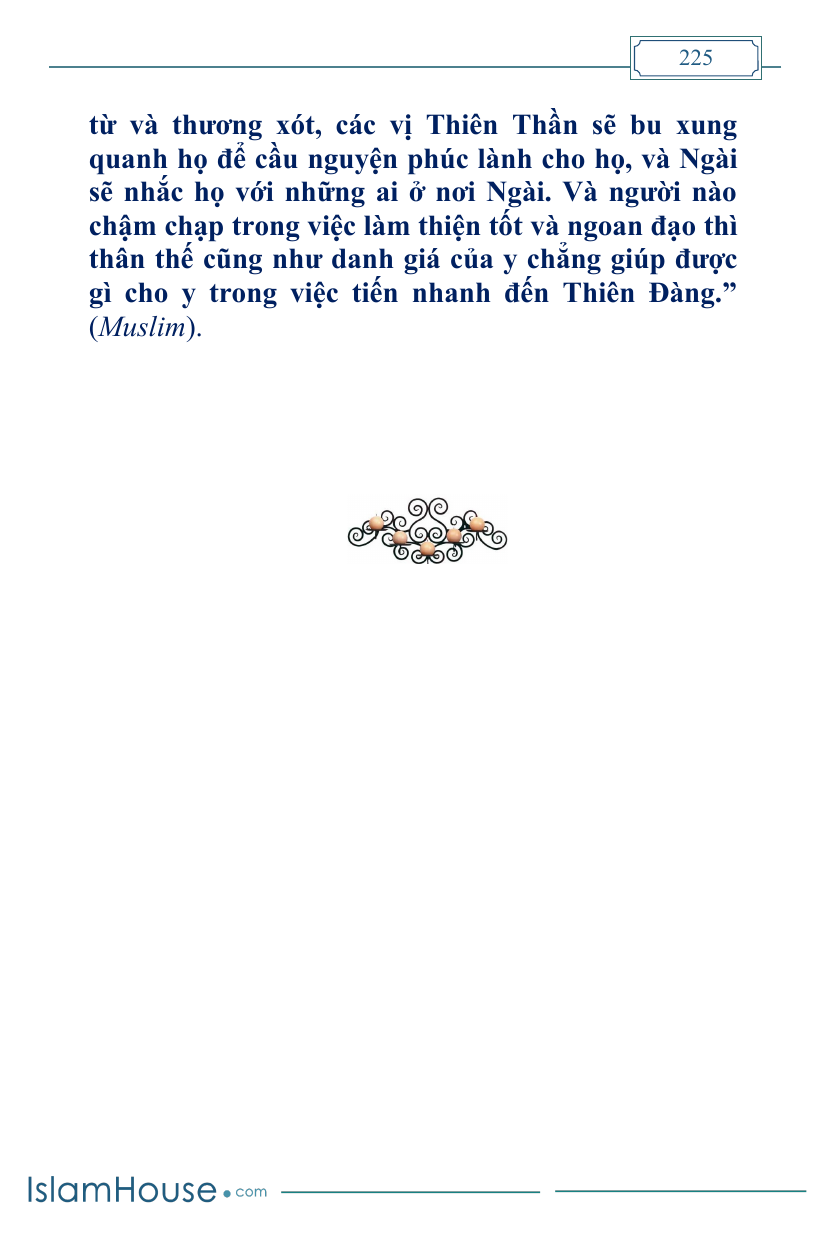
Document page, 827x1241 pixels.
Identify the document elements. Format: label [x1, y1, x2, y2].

text [89, 107, 738, 342]
picture [20, 1171, 541, 1209]
picture [346, 494, 509, 564]
picture [548, 1170, 807, 1208]
